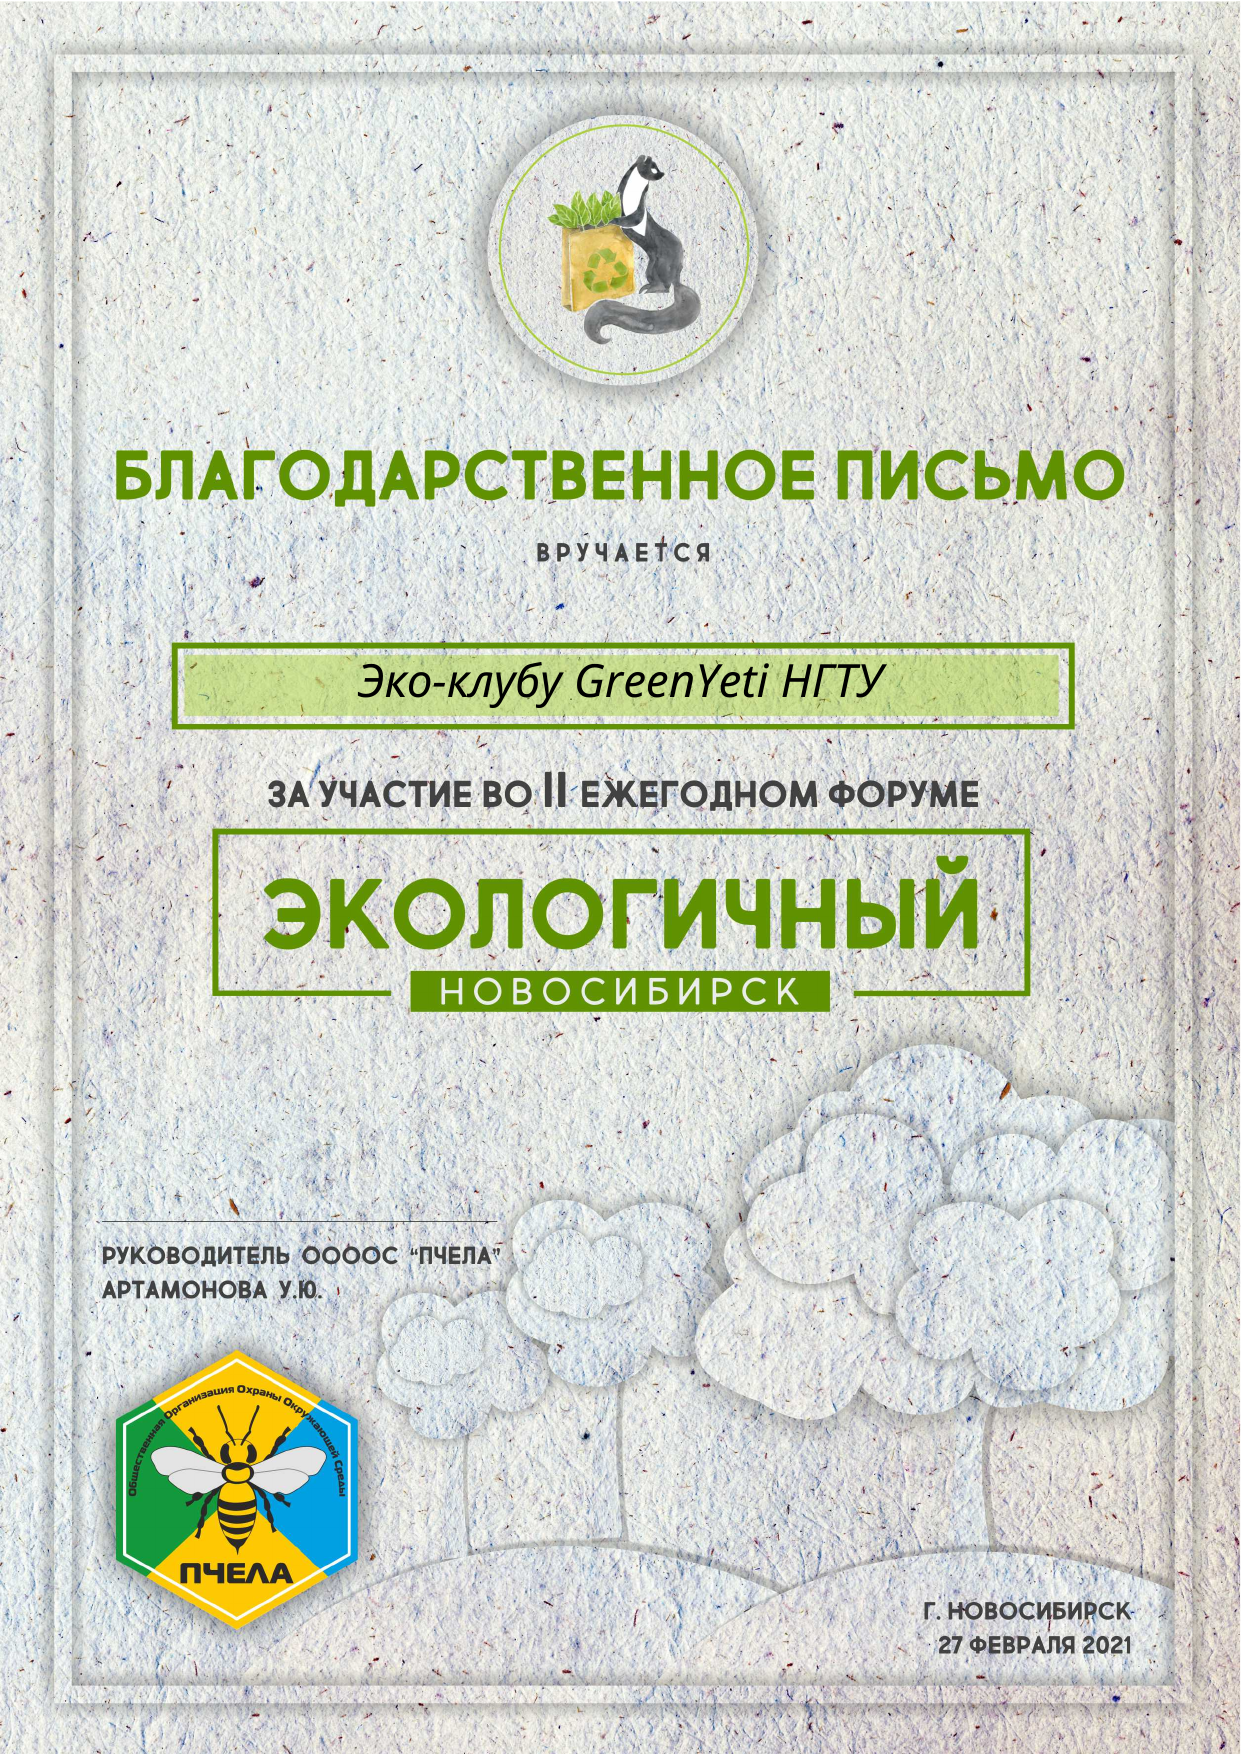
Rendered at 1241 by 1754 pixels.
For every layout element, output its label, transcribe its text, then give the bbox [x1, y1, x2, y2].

text Эко-клубу GreenYeti НГТУ [0, 648, 1240, 711]
picture [0, 1, 1241, 1754]
